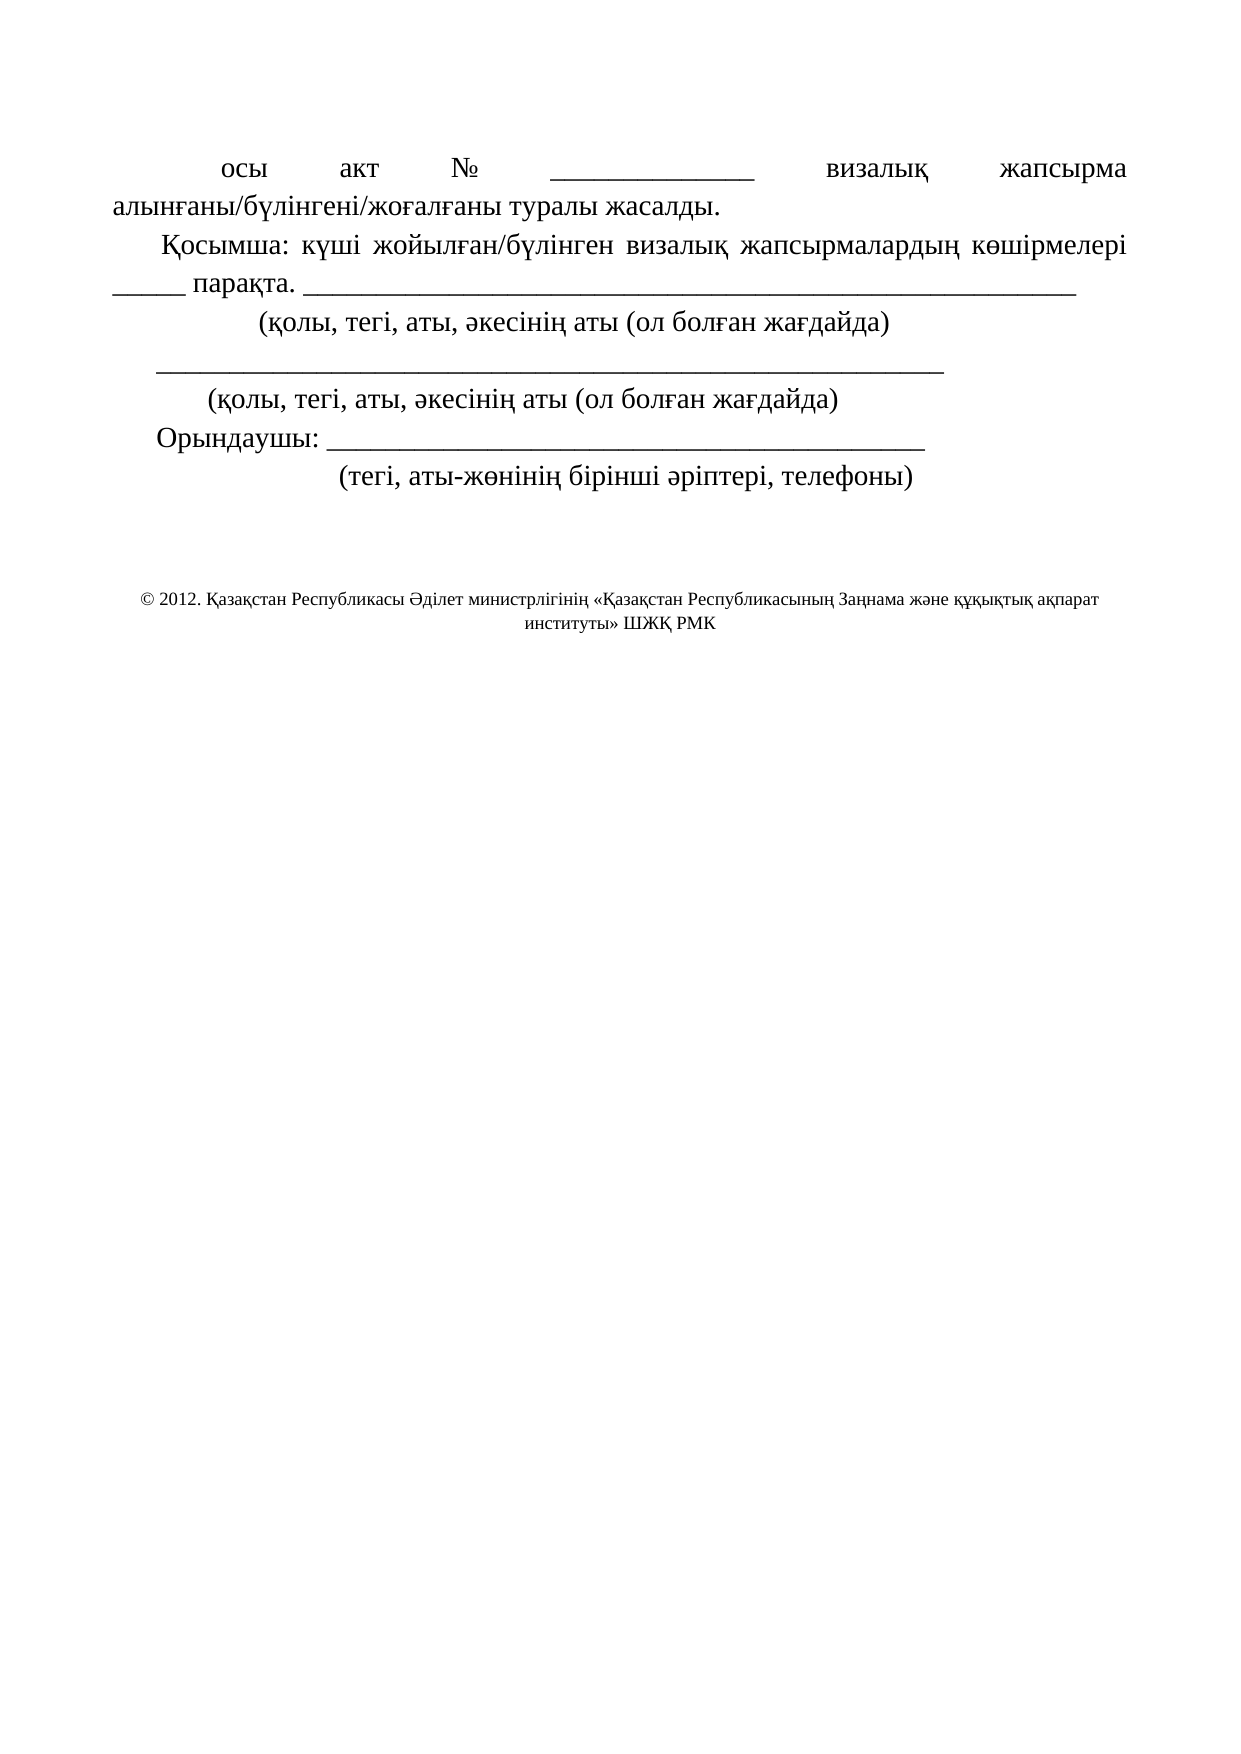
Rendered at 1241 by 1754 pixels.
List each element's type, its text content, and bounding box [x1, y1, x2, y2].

text Қосымша: күші жойылған/бүлінген визалық жапсырмалардың көшірмелері _____ парақта. _____________________________________________________ [112, 227, 1128, 299]
text (тегі, аты-жөнінің бірінші әріптері, телефоны) [112, 458, 1128, 492]
text (қолы, тегі, аты, әкесінің аты (ол болған жағдайда) [112, 381, 1128, 415]
text осы акт № ______________ визалық жапсырма алынғаны/бүлінгені/жоғалғаны туралы жасалды. [112, 150, 1128, 222]
text Орындаушы: _________________________________________ [112, 420, 1128, 453]
text (қолы, тегі, аты, әкесінің аты (ол болған жағдайда) [112, 304, 1128, 338]
text © 2012. Қазақстан Республикасы Әділет министрлігінің «Қазақстан Республикасының Заңнама және құқықтық ақпарат институты» ШЖҚ РМК [112, 587, 1128, 634]
text ______________________________________________________ [112, 343, 1128, 376]
